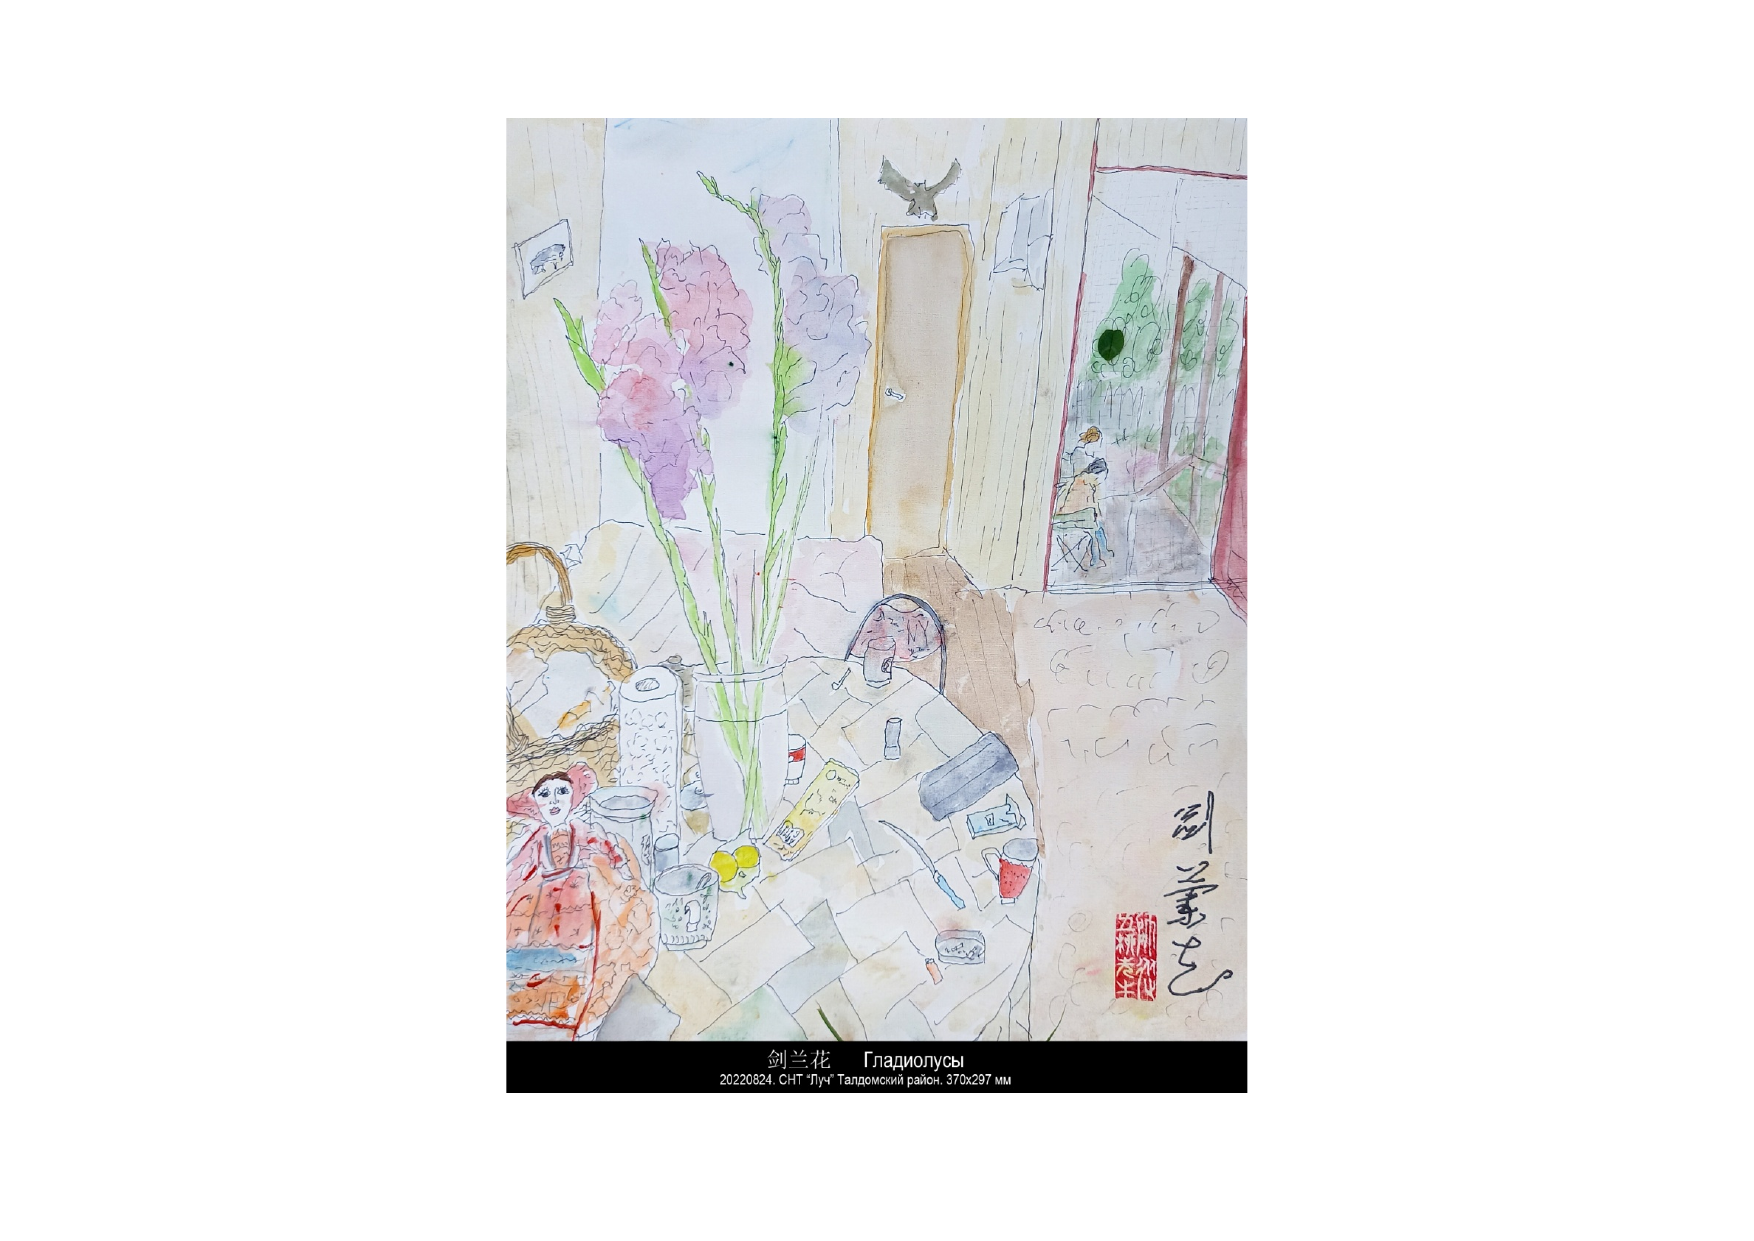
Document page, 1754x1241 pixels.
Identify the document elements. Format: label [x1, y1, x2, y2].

picture [506, 118, 1248, 1093]
